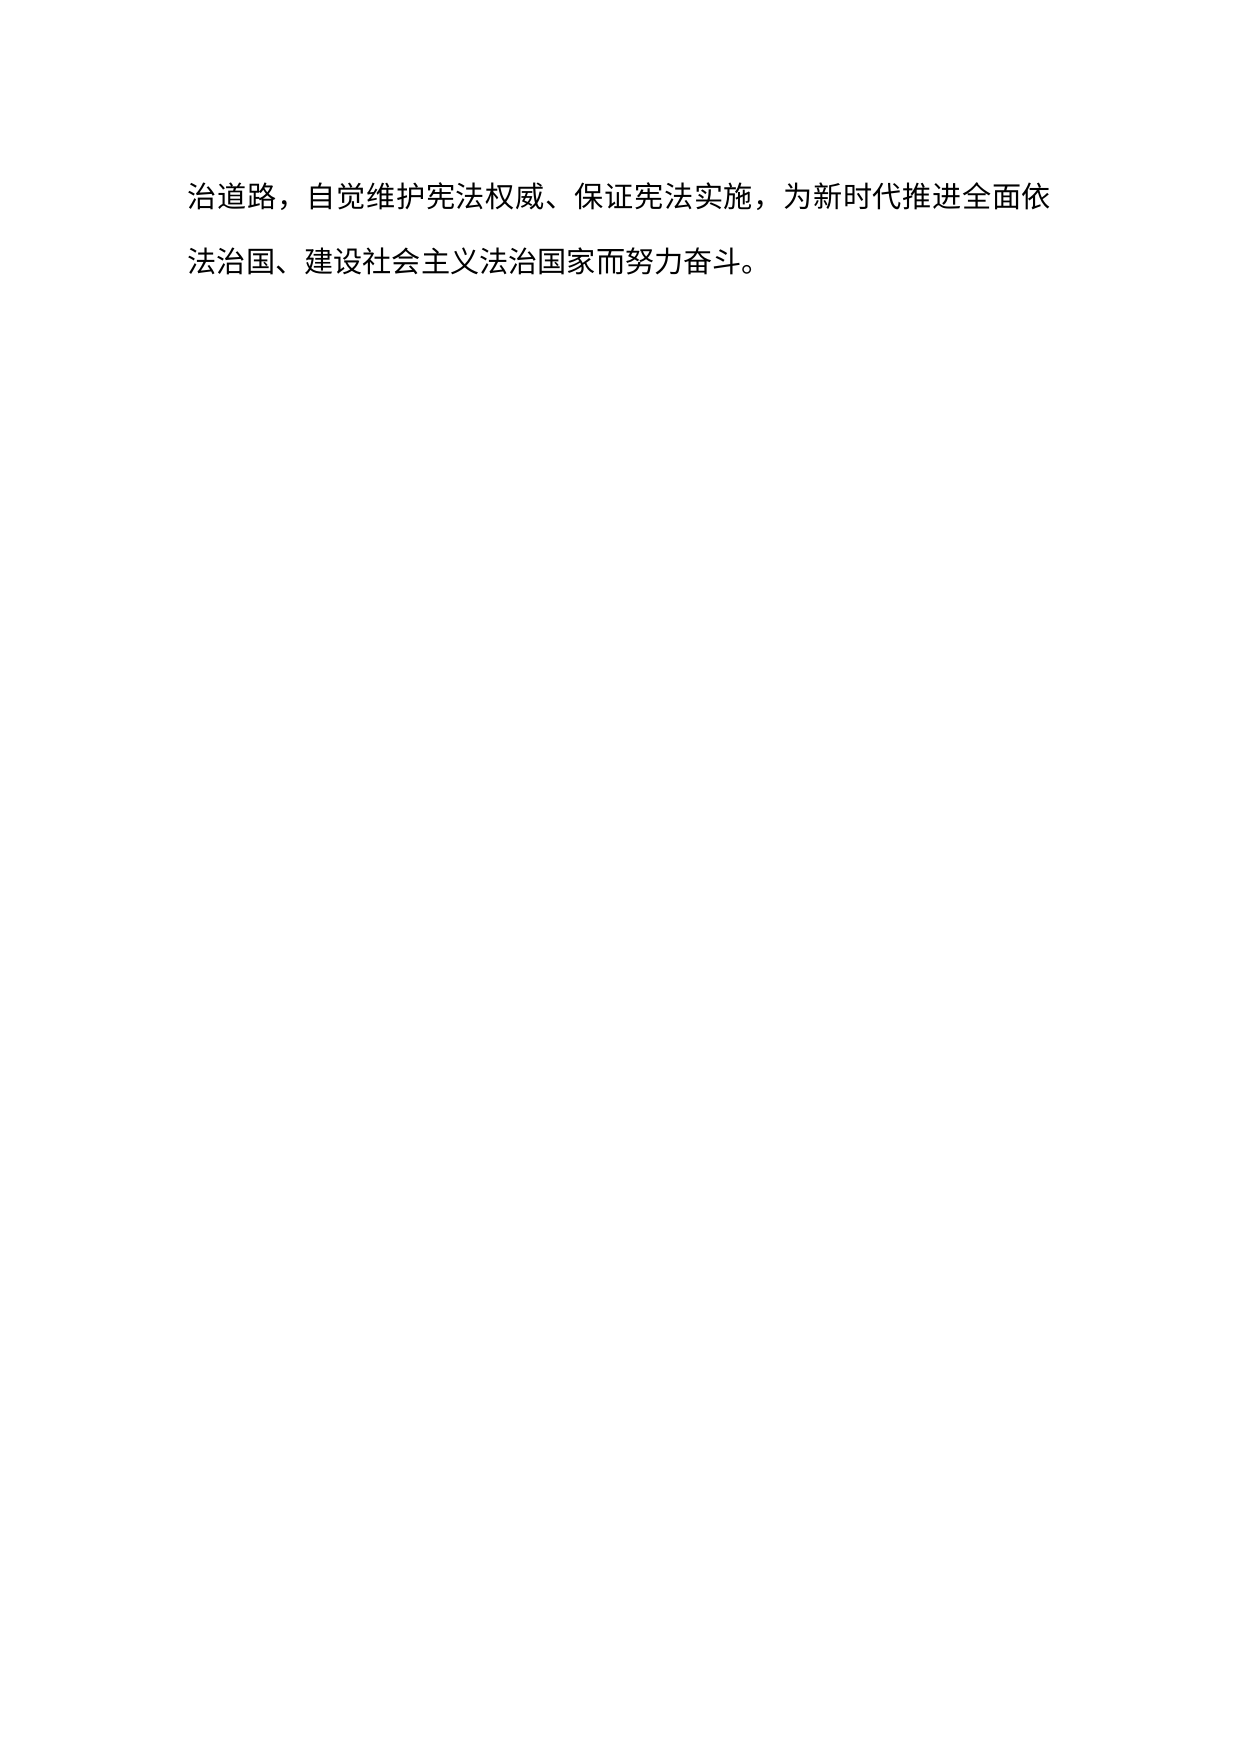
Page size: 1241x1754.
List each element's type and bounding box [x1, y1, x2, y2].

text [187, 162, 1053, 292]
